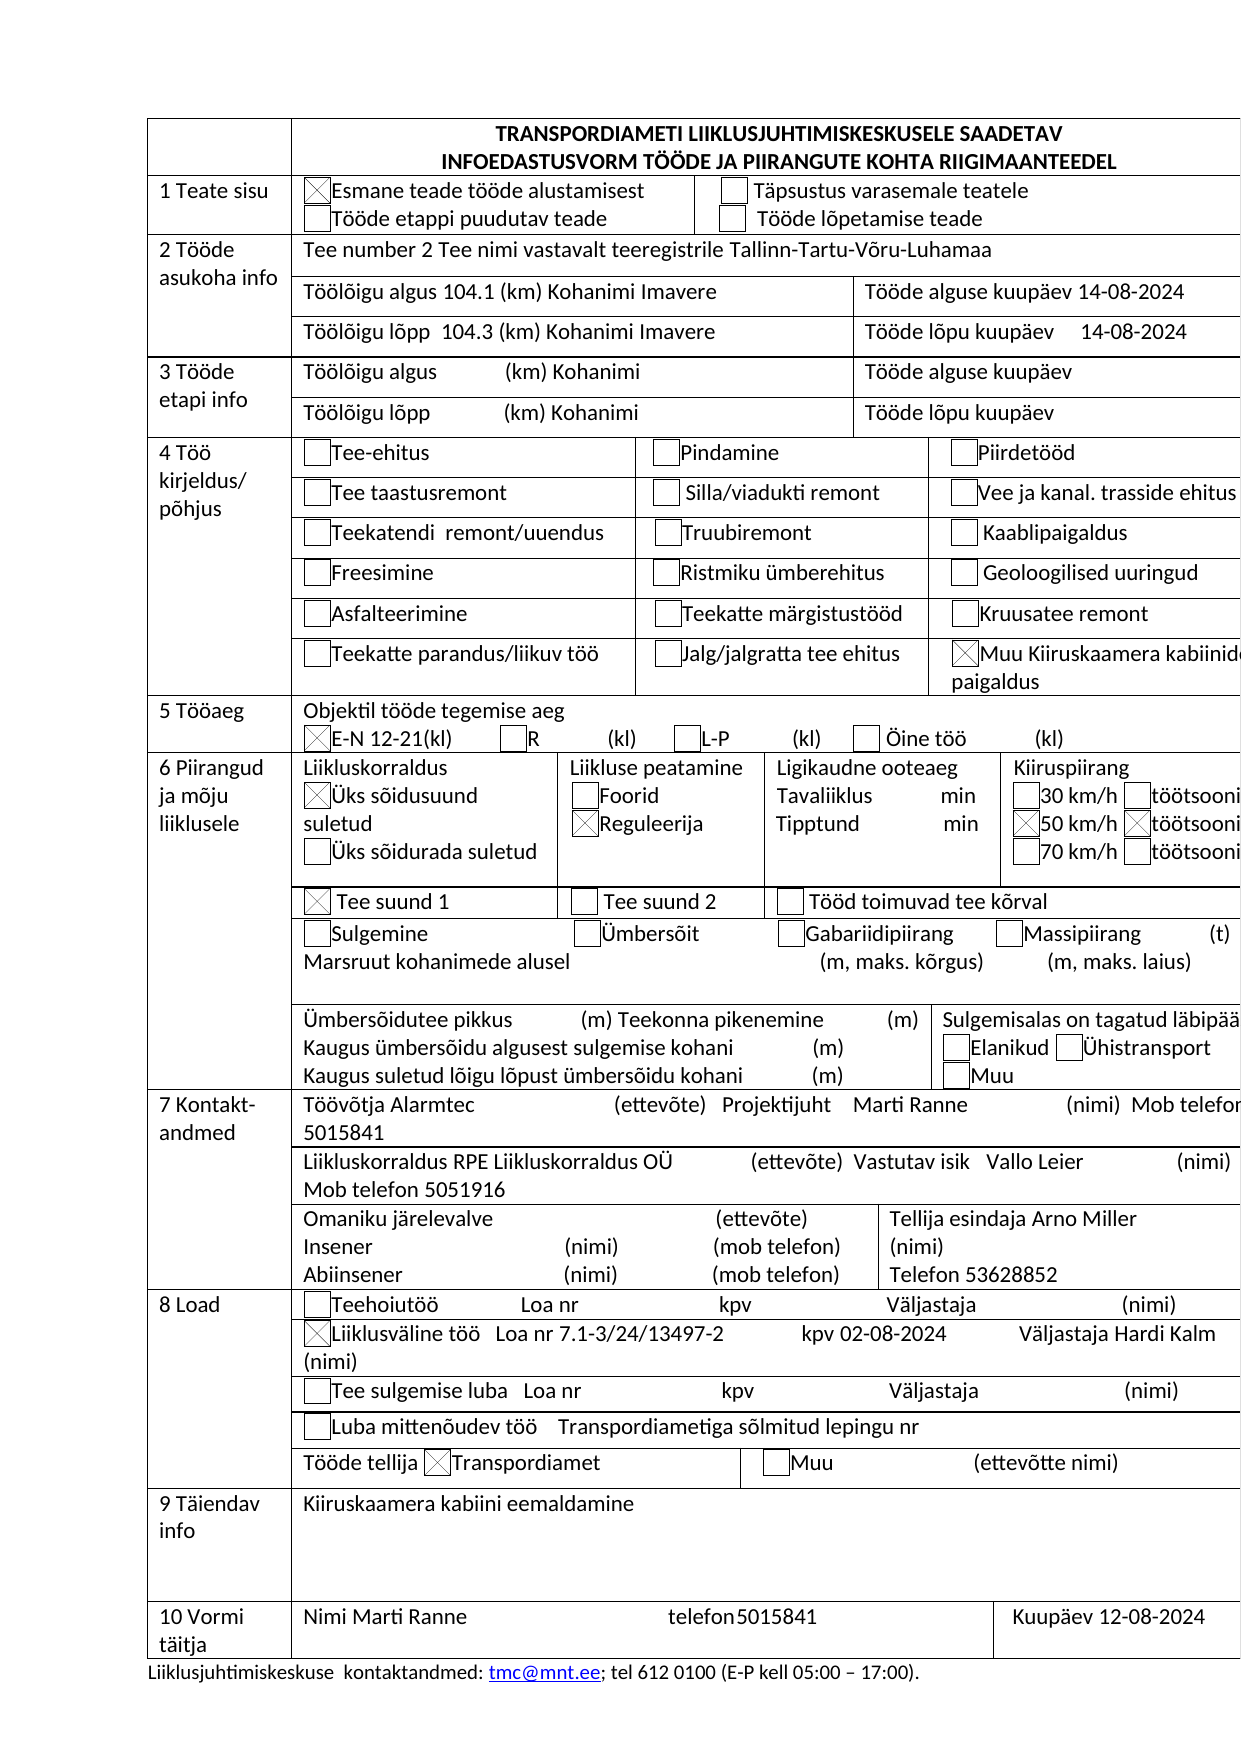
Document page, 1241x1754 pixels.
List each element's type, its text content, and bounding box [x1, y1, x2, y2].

table_cell Tööde lõpu kuupäev 14-08-2024 [854, 317, 1240, 356]
table_cell 1 Teate sisu [148, 176, 291, 234]
table_cell Muu (ettevõtte nimi) [741, 1449, 1240, 1488]
table_cell Muu Kiiruskaamera kabiinide paigaldus [929, 639, 1240, 695]
table_cell Nimi Marti Ranne telefon5015841 [292, 1602, 993, 1658]
table_cell Objektil tööde tegemise aeg E-N 12-21(kl) R (kl) L-P (kl) Öine töö (kl) [292, 696, 1240, 752]
table_cell Teekatendi remont/uuendus [292, 518, 635, 557]
table_cell 7 Kontakt-andmed [148, 1090, 291, 1289]
table_cell Geoloogilised uuringud [929, 559, 1240, 598]
table_cell Teekatte parandus/liikuv töö [292, 639, 635, 695]
table_cell Piirdetööd [929, 438, 1240, 477]
table_cell Ümbersõidutee pikkus (m) Teekonna pikenemine (m) Kaugus ümbersõidu algusest sulgemise kohani (m) Kaugus suletud lõigu lõpust ümbersõidu kohani (m) [292, 1005, 931, 1089]
table_cell 9 Täiendav info [148, 1489, 291, 1601]
table_cell Kiiruskaamera kabiini eemaldamine [292, 1489, 1240, 1601]
table_cell Silla/viadukti remont [636, 478, 928, 517]
table_cell Ristmiku ümberehitus [636, 559, 928, 598]
table_cell Pindamine [636, 438, 928, 477]
table_cell Tööd toimuvad tee kõrval [765, 888, 1240, 918]
table_cell Teekatte märgistustööd [636, 599, 928, 638]
table_header [148, 119, 291, 175]
text Liiklusjuhtimiskeskuse kontaktandmed: tmc@mnt.ee; tel 612 0100 (E-P kell 05:00 – 17:00). [148, 1659, 1055, 1684]
table_cell Jalg/jalgratta tee ehitus [636, 639, 928, 695]
table_cell 3 Tööde etapi info [148, 358, 291, 437]
table_cell Tee taastusremont [292, 478, 635, 517]
table_cell Kiiruspiirang 30 km/h töötsoonis 50 km/h töötsoonis 70 km/h töötsoonis [1001, 753, 1240, 886]
table_cell Liikluskorraldus Üks sõidusuund suletud Üks sõidurada suletud [292, 753, 557, 886]
table_cell Töölõigu algus 104.1 (km) Kohanimi Imavere [292, 277, 853, 316]
table_cell Vee ja kanal. trasside ehitus [929, 478, 1240, 517]
table_cell Kruusatee remont [929, 599, 1240, 638]
table_cell Kuupäev 12-08-2024 [994, 1602, 1240, 1658]
table_cell Sulgemine Ümbersõit Gabariidipiirang Massipiirang (t) Marsruut kohanimede alusel (m, maks. kõrgus) (m, maks. laius) [292, 919, 1240, 1004]
table_cell Kaablipaigaldus [929, 518, 1240, 557]
table_cell Tee-ehitus [292, 438, 635, 477]
table_cell Truubiremont [636, 518, 928, 557]
table_cell Liikluskorraldus RPE Liikluskorraldus OÜ (ettevõte) Vastutav isik Vallo Leier (nimi) Mob telefon 5051916 [292, 1148, 1240, 1203]
table_cell Tööde alguse kuupäev [854, 358, 1240, 397]
table_cell Tellija esindaja Arno Miller (nimi) Telefon 53628852 [879, 1205, 1240, 1289]
table_cell 6 Piirangud ja mõju liiklusele [148, 753, 291, 1089]
table_cell 4 Töö kirjeldus/ põhjus [148, 438, 291, 695]
table_cell Töövõtja Alarmtec (ettevõte) Projektijuht Marti Ranne (nimi) Mob telefon 5015841 [292, 1090, 1240, 1146]
table_header TRANSPORDIAMETI LIIKLUSJUHTIMISKESKUSELE SAADETAV INFOEDASTUSVORM TÖÖDE JA PIIRANGUTE KOHTA RIIGIMAANTEEDEL [292, 119, 1240, 175]
table_cell Omaniku järelevalve (ettevõte) Insener (nimi) (mob telefon) Abiinsener (nimi) (mob telefon) [292, 1205, 878, 1289]
table_cell Liiklusväline töö Loa nr 7.1-3/24/13497-2 kpv 02-08-2024 Väljastaja Hardi Kalm (nimi) [292, 1320, 1240, 1376]
table_cell Täpsustus varasemale teatele Tööde lõpetamise teade [695, 176, 1240, 234]
table_cell Teehoiutöö Loa nr kpv Väljastaja (nimi) [292, 1290, 1240, 1318]
table_cell 5 Tööaeg [148, 696, 291, 752]
table_cell Tee sulgemise luba Loa nr kpv Väljastaja (nimi) [292, 1377, 1240, 1411]
table_cell Tee suund 2 [558, 888, 764, 918]
table_cell Ligikaudne ooteaeg Tavaliiklus min Tipptund min [765, 753, 1000, 886]
table_cell 10 Vormi täitja [148, 1602, 291, 1658]
table_cell Tööde lõpu kuupäev [854, 398, 1240, 437]
table_cell Tööde alguse kuupäev 14-08-2024 [854, 277, 1240, 316]
table_cell Tee suund 1 [292, 888, 557, 918]
table_cell Töölõigu lõpp (km) Kohanimi [292, 398, 853, 437]
table_cell Töölõigu algus (km) Kohanimi [292, 358, 853, 397]
table_cell Tee number 2 Tee nimi vastavalt teeregistrile Tallinn-Tartu-Võru-Luhamaa [292, 235, 1240, 276]
table_cell Liikluse peatamine Foorid Reguleerija [558, 753, 764, 886]
table_cell Töölõigu lõpp 104.3 (km) Kohanimi Imavere [292, 317, 853, 356]
table_cell Tööde tellija Transpordiamet [292, 1449, 740, 1488]
table_cell 8 Load [148, 1290, 291, 1488]
table_cell Sulgemisalas on tagatud läbipääs Elanikud Ühistransport Muu [932, 1005, 1240, 1089]
table_cell Esmane teade tööde alustamisest Tööde etappi puudutav teade [292, 176, 694, 234]
table_cell Asfalteerimine [292, 599, 635, 638]
table_cell 2 Tööde asukoha info [148, 235, 291, 356]
table_cell Luba mittenõudev töö Transpordiametiga sõlmitud lepingu nr [292, 1413, 1240, 1447]
table_cell Freesimine [292, 559, 635, 598]
